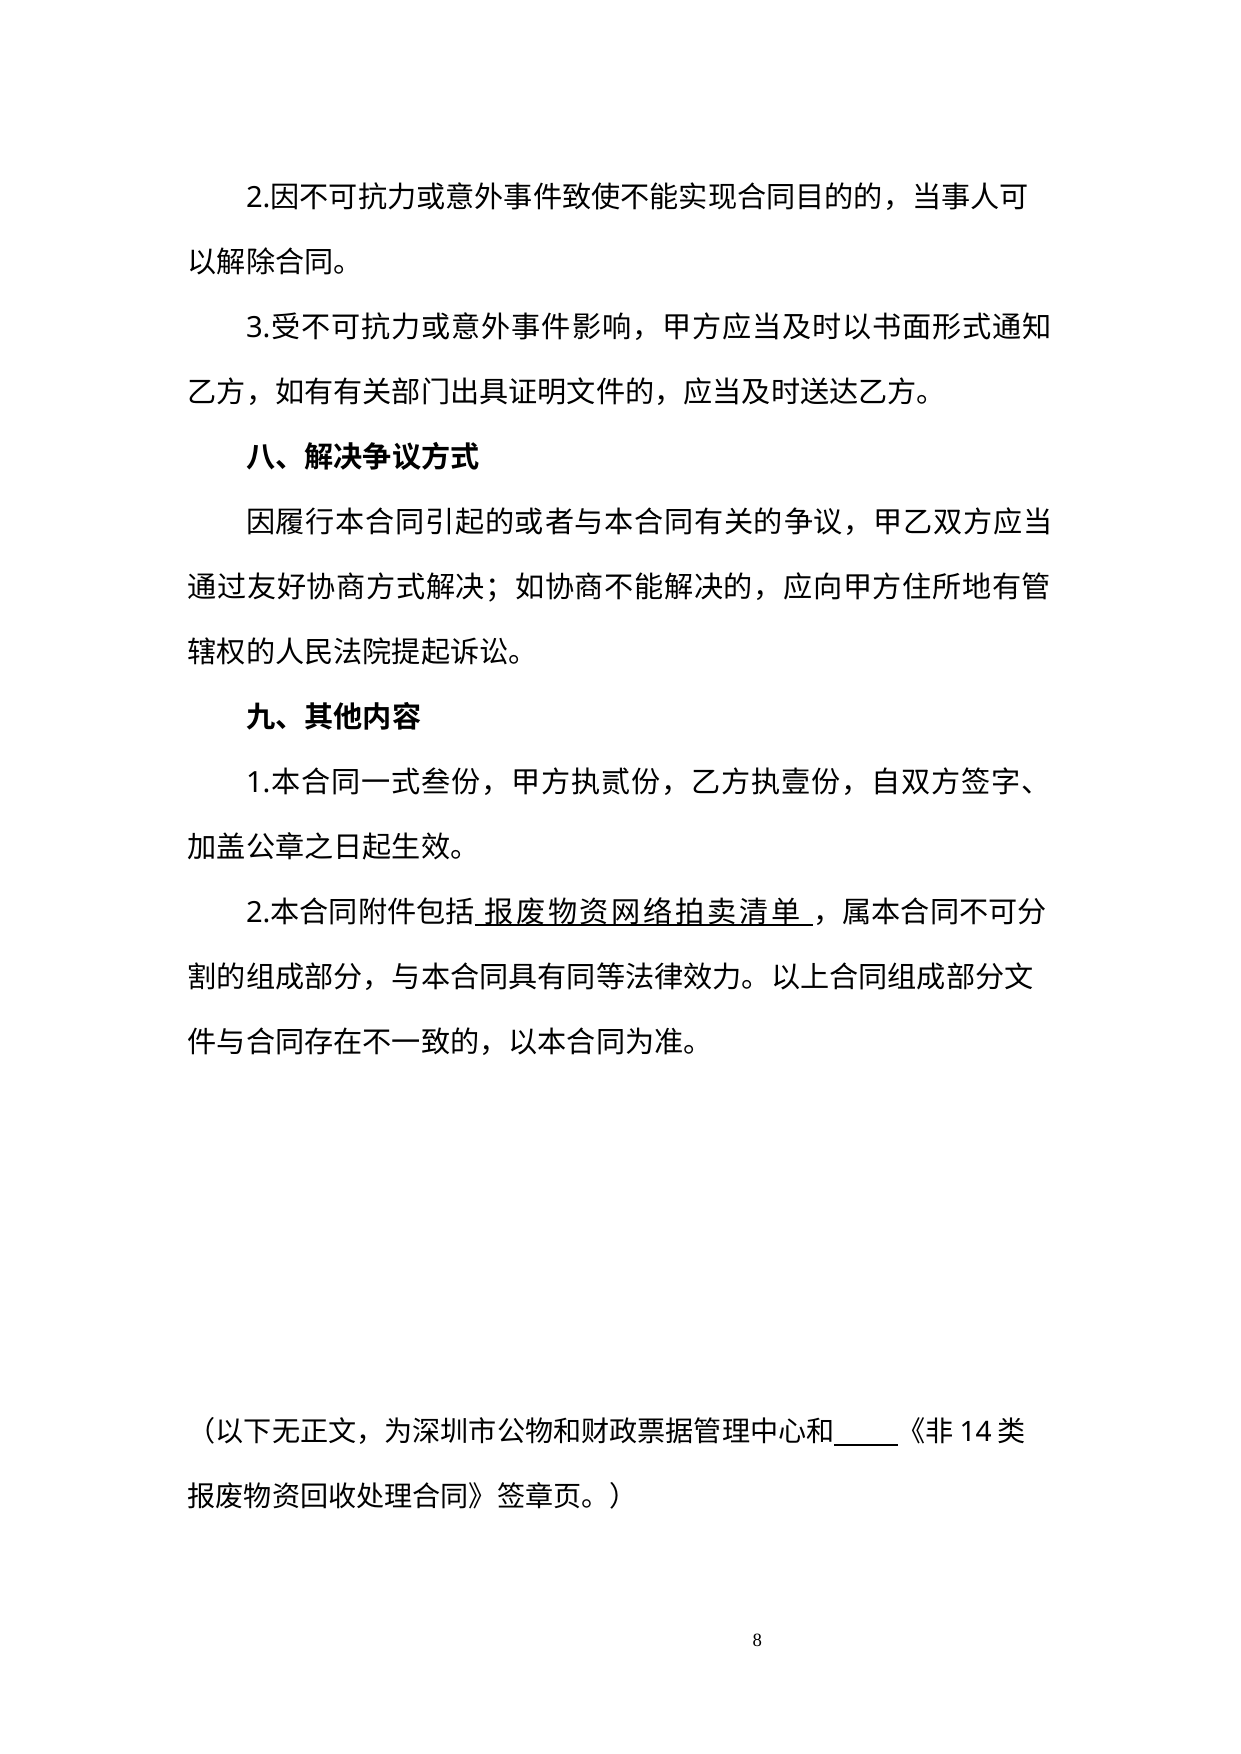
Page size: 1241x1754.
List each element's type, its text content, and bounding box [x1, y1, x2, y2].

text 2.因不可抗力或意外事件致使不能实现合同目的的，当事人可以解除合同。 [187, 162, 1053, 292]
text （以下无正文，为深圳市公物和财政票据管理中心和 《非14类报废物资回收处理合同》签章页。） [187, 1397, 1053, 1527]
text 九、其他内容 [187, 682, 1053, 747]
text 1.本合同一式叁份，甲方执贰份，乙方执壹份，自双方签字、加盖公章之日起生效。 [187, 747, 1053, 877]
text 2.本合同附件包括 报废物资网络拍卖清单 ，属本合同不可分割的组成部分，与本合同具有同等法律效力。以上合同组成部分文件与合同存在不一致的，以本合同为准。 [187, 877, 1053, 1072]
text 因履行本合同引起的或者与本合同有关的争议，甲乙双方应当通过友好协商方式解决；如协商不能解决的，应向甲方住所地有管辖权的人民法院提起诉讼。 [187, 487, 1053, 682]
text 3.受不可抗力或意外事件影响，甲方应当及时以书面形式通知乙方，如有有关部门出具证明文件的，应当及时送达乙方。 [187, 292, 1053, 422]
text 八、解决争议方式 [187, 422, 1053, 487]
